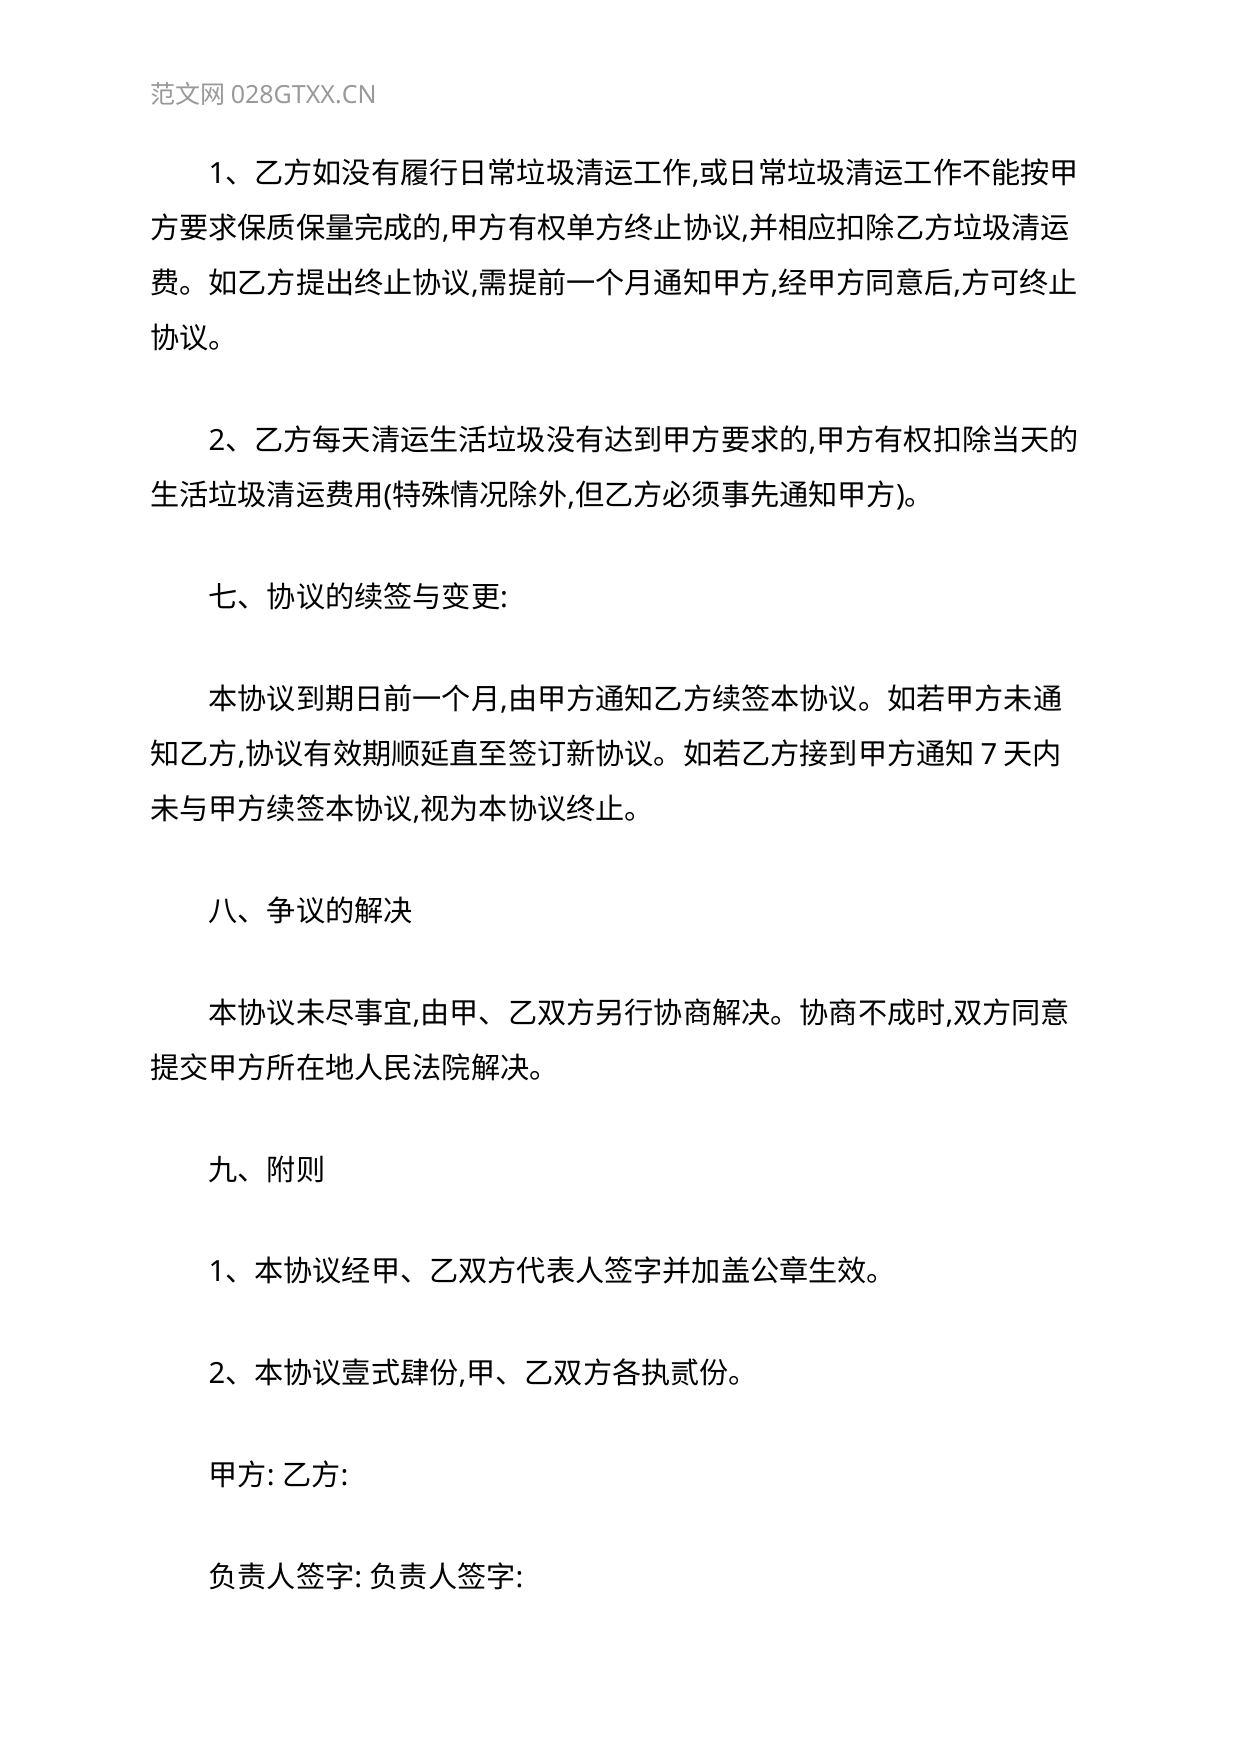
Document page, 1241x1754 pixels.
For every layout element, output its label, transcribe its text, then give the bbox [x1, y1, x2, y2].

text 2、本协议壹式肆份,甲、乙双方各执贰份。 [150, 1350, 1090, 1392]
text 1、本协议经甲、乙双方代表人签字并加盖公章生效。 [150, 1248, 1090, 1290]
text 八、争议的解决 [150, 888, 1090, 930]
text 九、附则 [150, 1146, 1090, 1188]
text 本协议未尽事宜,由甲、乙双方另行协商解决。协商不成时,双方同意提交甲方所在地人民法院解决。 [150, 989, 1090, 1087]
text 七、协议的续签与变更: [150, 574, 1090, 616]
text 1、乙方如没有履行日常垃圾清运工作,或日常垃圾清运工作不能按甲方要求保质保量完成的,甲方有权单方终止协议,并相应扣除乙方垃圾清运费。如乙方提出终止协议,需提前一个月通知甲方,经甲方同意后,方可终止协议。 [150, 150, 1090, 357]
text 2、乙方每天清运生活垃圾没有达到甲方要求的,甲方有权扣除当天的生活垃圾清运费用(特殊情况除外,但乙方必须事先通知甲方)。 [150, 417, 1090, 514]
text 本协议到期日前一个月,由甲方通知乙方续签本协议。如若甲方未通知乙方,协议有效期顺延直至签订新协议。如若乙方接到甲方通知7天内未与甲方续签本协议,视为本协议终止。 [150, 676, 1090, 828]
text 甲方: 乙方: [150, 1452, 1090, 1494]
text 负责人签字: 负责人签字: [150, 1554, 1090, 1596]
